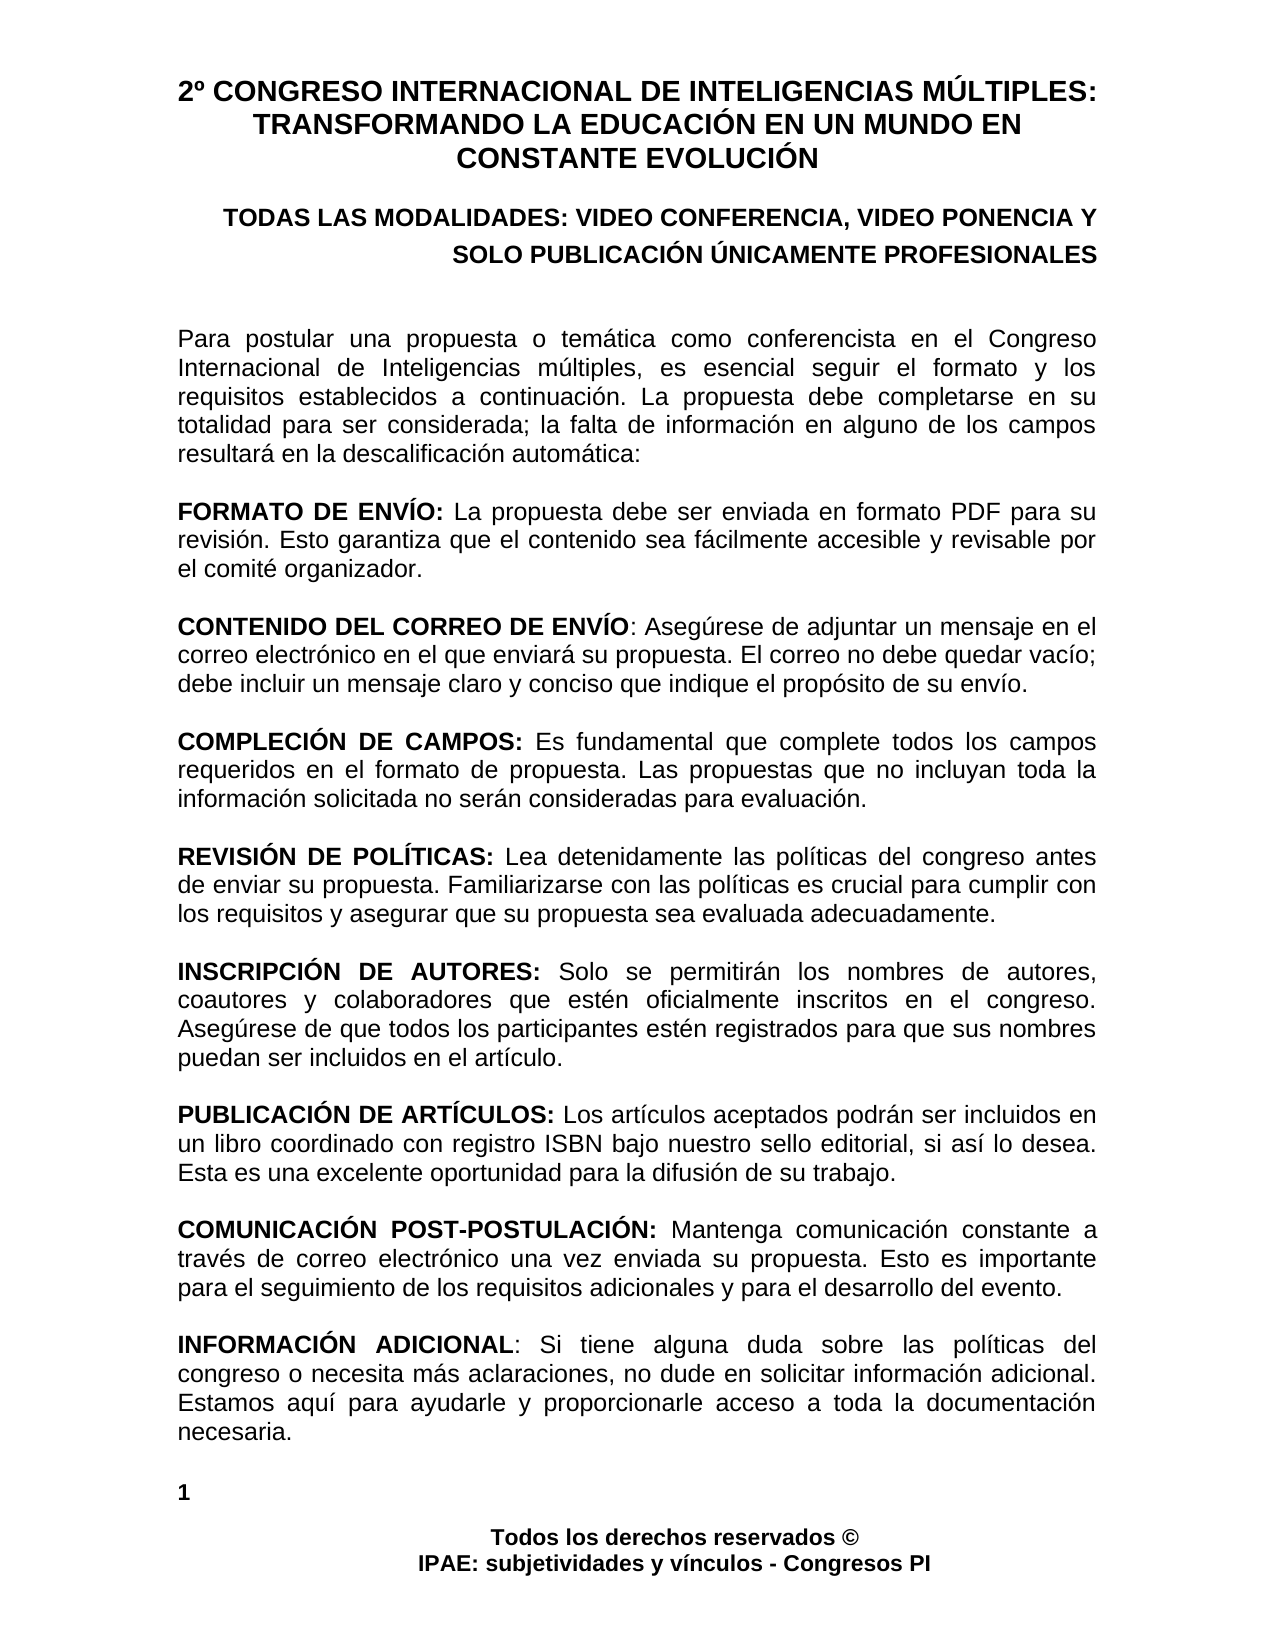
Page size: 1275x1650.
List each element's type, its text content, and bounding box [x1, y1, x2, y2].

text COMPLECIÓN DE CAMPOS: Es fundamental que complete todos los campos requeridos en el formato de propuesta. Las propuestas que no incluyan toda la información solicitada no serán consideradas para evaluación. [177, 727, 1098, 813]
text INSCRIPCIÓN DE AUTORES: Solo se permitirán los nombres de autores, coautores y colaboradores que estén oficialmente inscritos en el congreso. Asegúrese de que todos los participantes estén registrados para que sus nombres puedan ser incluidos en el artículo. [177, 957, 1098, 1072]
text INFORMACIÓN ADICIONAL: Si tiene alguna duda sobre las políticas del congreso o necesita más aclaraciones, no dude en solicitar información adicional. Estamos aquí para ayudarle y proporcionarle acceso a toda la documentación necesaria. [177, 1330, 1098, 1445]
text PUBLICACIÓN DE ARTÍCULOS: Los artículos aceptados podrán ser incluidos en un libro coordinado con registro ISBN bajo nuestro sello editorial, si así lo desea. Esta es una excelente oportunidad para la difusión de su trabajo. [177, 1100, 1098, 1187]
text COMUNICACIÓN POST-POSTULACIÓN: Mantenga comunicación constante a través de correo electrónico una vez enviada su propuesta. Esto es importante para el seguimiento de los requisitos adicionales y para el desarrollo del evento. [177, 1215, 1098, 1302]
text FORMATO DE ENVÍO: La propuesta debe ser enviada en formato PDF para su revisión. Esto garantiza que el contenido sea fácilmente accesible y revisable por el comité organizador. [177, 497, 1098, 583]
text Para postular una propuesta o temática como conferencista en el Congreso Internacional de Inteligencias múltiples, es esencial seguir el formato y los requisitos establecidos a continuación. La propuesta debe completarse en su totalidad para ser considerada; la falta de información en alguno de los campos resultará en la descalificación automática: [177, 324, 1098, 468]
text CONTENIDO DEL CORREO DE ENVÍO: Asegúrese de adjuntar un mensaje en el correo electrónico en el que enviará su propuesta. El correo no debe quedar vacío; debe incluir un mensaje claro y conciso que indique el propósito de su envío. [177, 612, 1098, 698]
text REVISIÓN DE POLÍTICAS: Lea detenidamente las políticas del congreso antes de enviar su propuesta. Familiarizarse con las políticas es crucial para cumplir con los requisitos y asegurar que su propuesta sea evaluada adecuadamente. [177, 842, 1098, 928]
